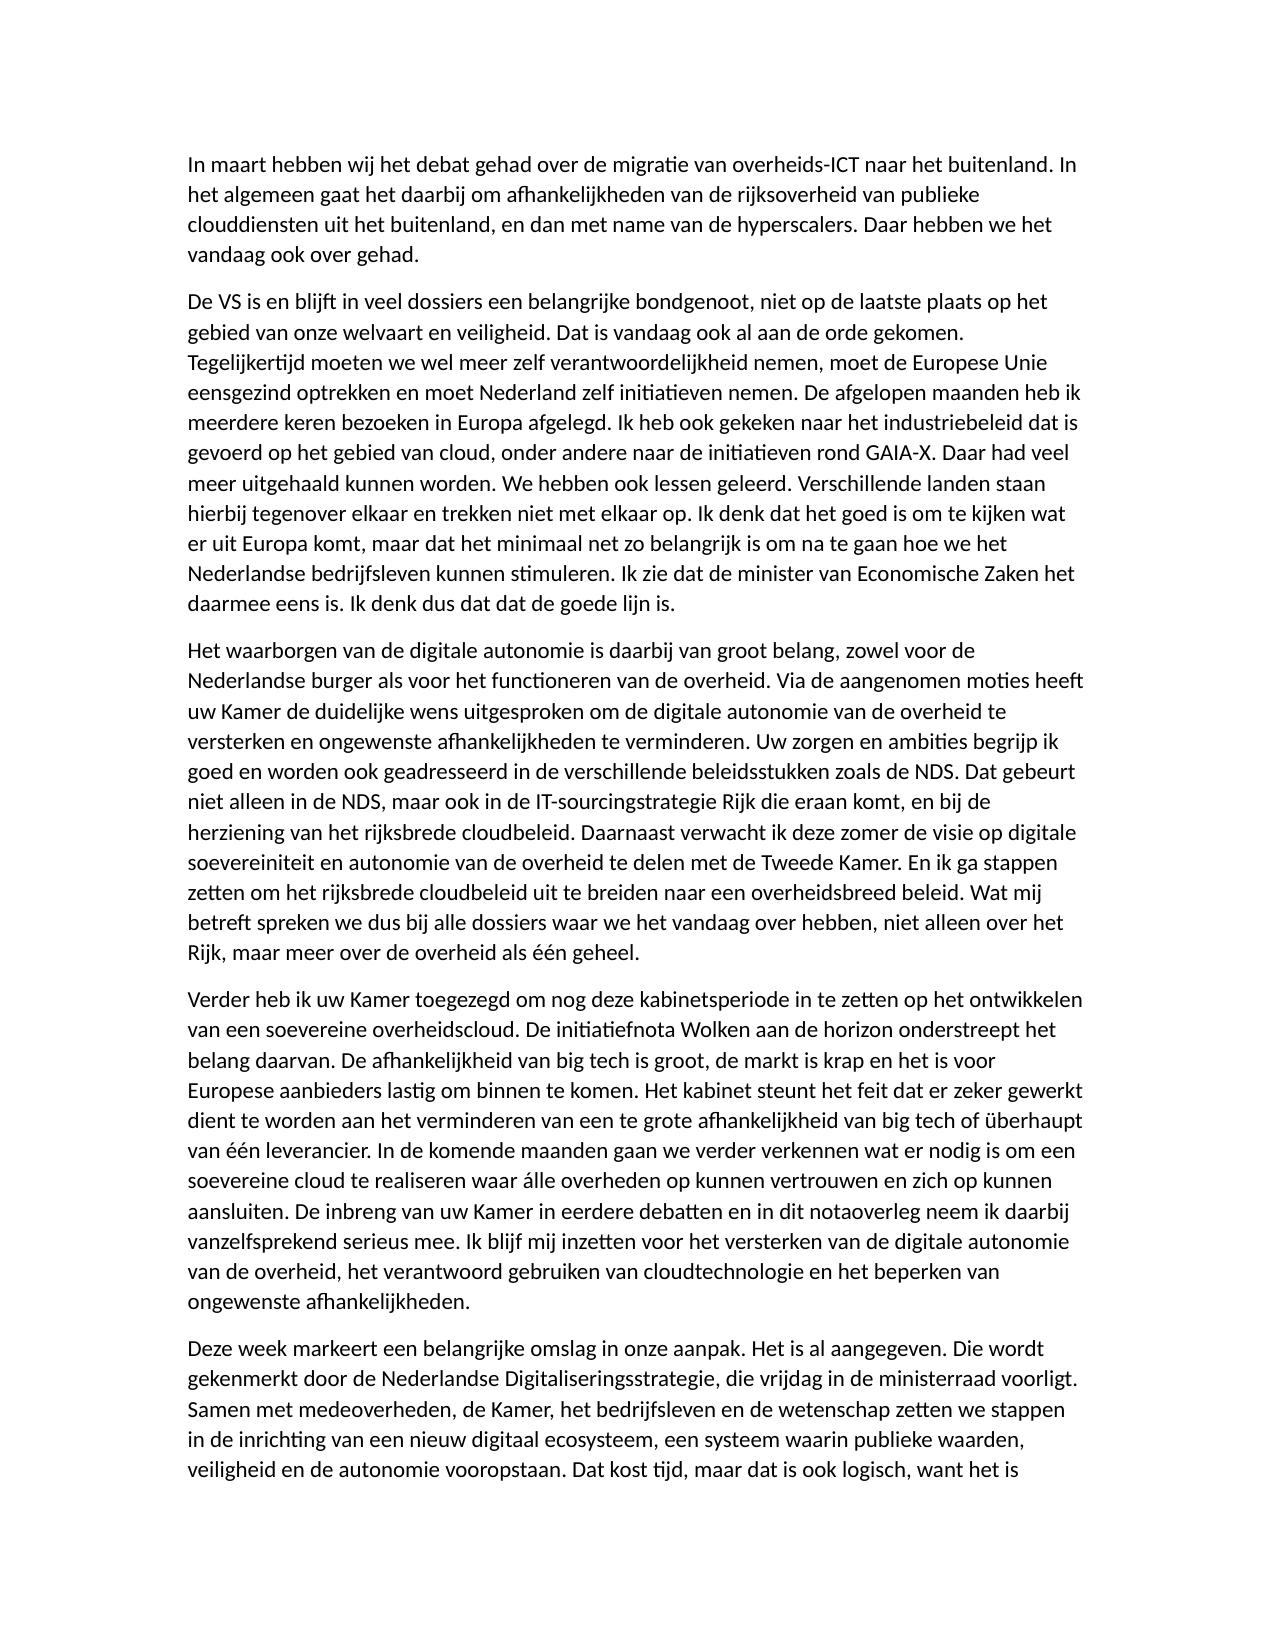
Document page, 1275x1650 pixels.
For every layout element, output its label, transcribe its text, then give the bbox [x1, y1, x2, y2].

text Verder heb ik uw Kamer toegezegd om nog deze kabinetsperiode in te zetten op het ontwikkelen van een soevereine overheidscloud. De initiatiefnota Wolken aan de horizon onderstreept het belang daarvan. De afhankelijkheid van big tech is groot, de markt is krap en het is voor Europese aanbieders lastig om binnen te komen. Het kabinet steunt het feit dat er zeker gewerkt dient te worden aan het verminderen van een te grote afhankelijkheid van big tech of überhaupt van één leverancier. In de komende maanden gaan we verder verkennen wat er nodig is om een soevereine cloud te realiseren waar álle overheden op kunnen vertrouwen en zich op kunnen aansluiten. De inbreng van uw Kamer in eerdere debatten en in dit notaoverleg neem ik daarbij vanzelfsprekend serieus mee. Ik blijf mij inzetten voor het versterken van de digitale autonomie van de overheid, het verantwoord gebruiken van cloudtechnologie en het beperken van ongewenste afhankelijkheden. [187, 985, 1087, 1316]
text In maart hebben wij het debat gehad over de migratie van overheids-ICT naar het buitenland. In het algemeen gaat het daarbij om afhankelijkheden van de rijksoverheid van publieke clouddiensten uit het buitenland, en dan met name van de hyperscalers. Daar hebben we het vandaag ook over gehad. [187, 150, 1087, 269]
text Het waarborgen van de digitale autonomie is daarbij van groot belang, zowel voor de Nederlandse burger als voor het functioneren van de overheid. Via de aangenomen moties heeft uw Kamer de duidelijke wens uitgesproken om de digitale autonomie van de overheid te versterken en ongewenste afhankelijkheden te verminderen. Uw zorgen en ambities begrijp ik goed en worden ook geadresseerd in de verschillende beleidsstukken zoals de NDS. Dat gebeurt niet alleen in de NDS, maar ook in de IT-sourcingstrategie Rijk die eraan komt, en bij de herziening van het rijksbrede cloudbeleid. Daarnaast verwacht ik deze zomer de visie op digitale soevereiniteit en autonomie van de overheid te delen met de Tweede Kamer. En ik ga stappen zetten om het rijksbrede cloudbeleid uit te breiden naar een overheidsbreed beleid. Wat mij betreft spreken we dus bij alle dossiers waar we het vandaag over hebben, niet alleen over het Rijk, maar meer over de overheid als één geheel. [187, 636, 1087, 967]
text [187, 1334, 1087, 1483]
text De VS is en blijft in veel dossiers een belangrijke bondgenoot, niet op de laatste plaats op het gebied van onze welvaart en veiligheid. Dat is vandaag ook al aan de orde gekomen. Tegelijkertijd moeten we wel meer zelf verantwoordelijkheid nemen, moet de Europese Unie eensgezind optrekken en moet Nederland zelf initiatieven nemen. De afgelopen maanden heb ik meerdere keren bezoeken in Europa afgelegd. Ik heb ook gekeken naar het industriebeleid dat is gevoerd op het gebied van cloud, onder andere naar de initiatieven rond GAIA-X. Daar had veel meer uitgehaald kunnen worden. We hebben ook lessen geleerd. Verschillende landen staan hierbij tegenover elkaar en trekken niet met elkaar op. Ik denk dat het goed is om te kijken wat er uit Europa komt, maar dat het minimaal net zo belangrijk is om na te gaan hoe we het Nederlandse bedrijfsleven kunnen stimuleren. Ik zie dat de minister van Economische Zaken het daarmee eens is. Ik denk dus dat dat de goede lijn is. [187, 287, 1087, 618]
